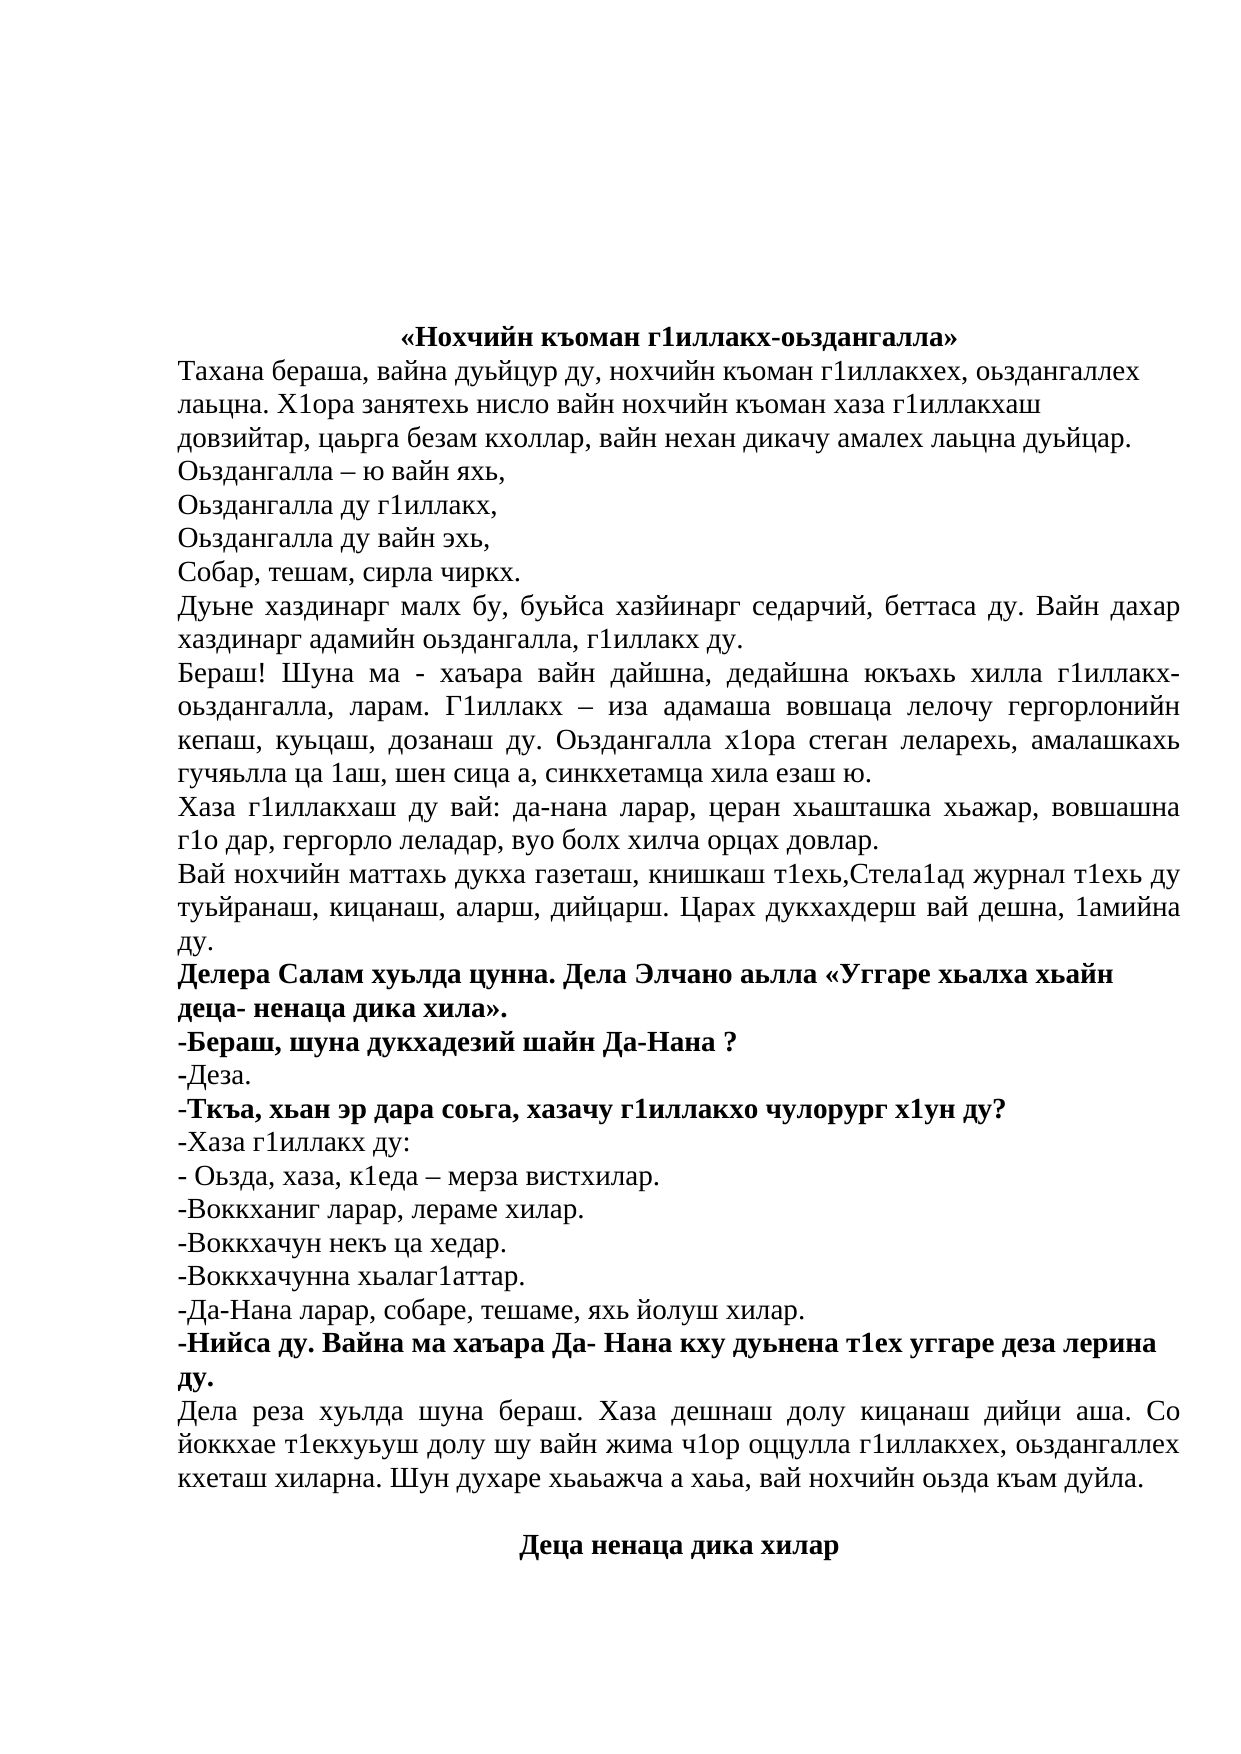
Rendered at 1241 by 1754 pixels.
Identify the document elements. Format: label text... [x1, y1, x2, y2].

text -Ткъа, хьан эр дара соьга, хазачу г1иллакхо чулорург х1ун ду? [177, 1091, 1181, 1124]
text Тахана бераша, вайна дуьйцур ду, нохчийн къоман г1иллакхех, оьздангаллех лаьцна. Х1ора занятехь нисло вайн нохчийн къоман хаза г1иллакхаш довзийтар, цаьрга безам кхоллар, вайн нехан дикачу амалех лаьцна дуьйцар. [177, 353, 1181, 453]
text -Хаза г1иллакх ду: [177, 1124, 1181, 1158]
text Собар, тешам, сирла чиркх. [177, 554, 1181, 588]
text Деца ненаца дика хилар [177, 1527, 1181, 1560]
text -Нийса ду. Вайна ма хаъара Да- Нана кху дуьнена т1ех уггаре деза лерина ду. [177, 1326, 1181, 1393]
text Вай нохчийн маттахь дукха газеташ, книшкаш т1ехь,Стела1ад журнал т1ехь ду туьйранаш, кицанаш, аларш, дийцарш. Царах дукхахдерш вай дешна, 1амийна ду. [177, 856, 1181, 957]
text Хаза г1иллакхаш ду вай: да-нана ларар, церан хьашташка хьажар, вовшашна г1о дар, гергорло леладар, вуо болх хилча орцах довлар. [177, 789, 1181, 856]
text «Нохчийн къоман г1иллакх-оьздангалла» [177, 319, 1181, 353]
text -Воккхачун некъ ца хедар. [177, 1225, 1181, 1258]
text Оьздангалла ду вайн эхь, [177, 521, 1181, 554]
text Оьздангалла ду г1иллакх, [177, 487, 1181, 521]
text -Воккхачунна хьалаг1аттар. [177, 1258, 1181, 1292]
text Делера Салам хуьлда цунна. Дела Элчано аьлла «Уггаре хьалха хьайн деца- ненаца дика хила». [177, 957, 1181, 1024]
text Дуьне хаздинарг малх бу, буьйса хазйинарг седарчий, беттаса ду. Вайн дахар хаздинарг адамийн оьздангалла, г1иллакх ду. [177, 588, 1181, 655]
text -Да-Нана ларар, собаре, тешаме, яхь йолуш хилар. [177, 1292, 1181, 1326]
text -Бераш, шуна дукхадезий шайн Да-Нана ? [177, 1024, 1181, 1057]
text Оьздангалла – ю вайн яхь, [177, 453, 1181, 487]
text -Деза. [177, 1057, 1181, 1091]
text - Оьзда, хаза, к1еда – мерза вистхилар. [177, 1158, 1181, 1191]
text -Воккханиг ларар, лераме хилар. [177, 1191, 1181, 1225]
text Бераш! Шуна ма - хаъара вайн дайшна, дедайшна юкъахь хилла г1иллакх- оьздангалла, ларам. Г1иллакх – иза адамаша вовшаца лелочу гергорлонийн кепаш, куьцаш, дозанаш ду. Оьздангалла х1ора стеган леларехь, амалашкахь гучяьлла ца 1аш, шен сица а, синкхетамца хила езаш ю. [177, 655, 1181, 789]
text Дела реза хуьлда шуна бераш. Хаза дешнаш долу кицанаш дийци аша. Со йоккхае т1екхуьуш долу шу вайн жима ч1ор оццулла г1иллакхех, оьздангаллех кхеташ хиларна. Шун духаре хьаьажча а хаьа, вай нохчийн оьзда къам дуйла. [177, 1393, 1181, 1493]
